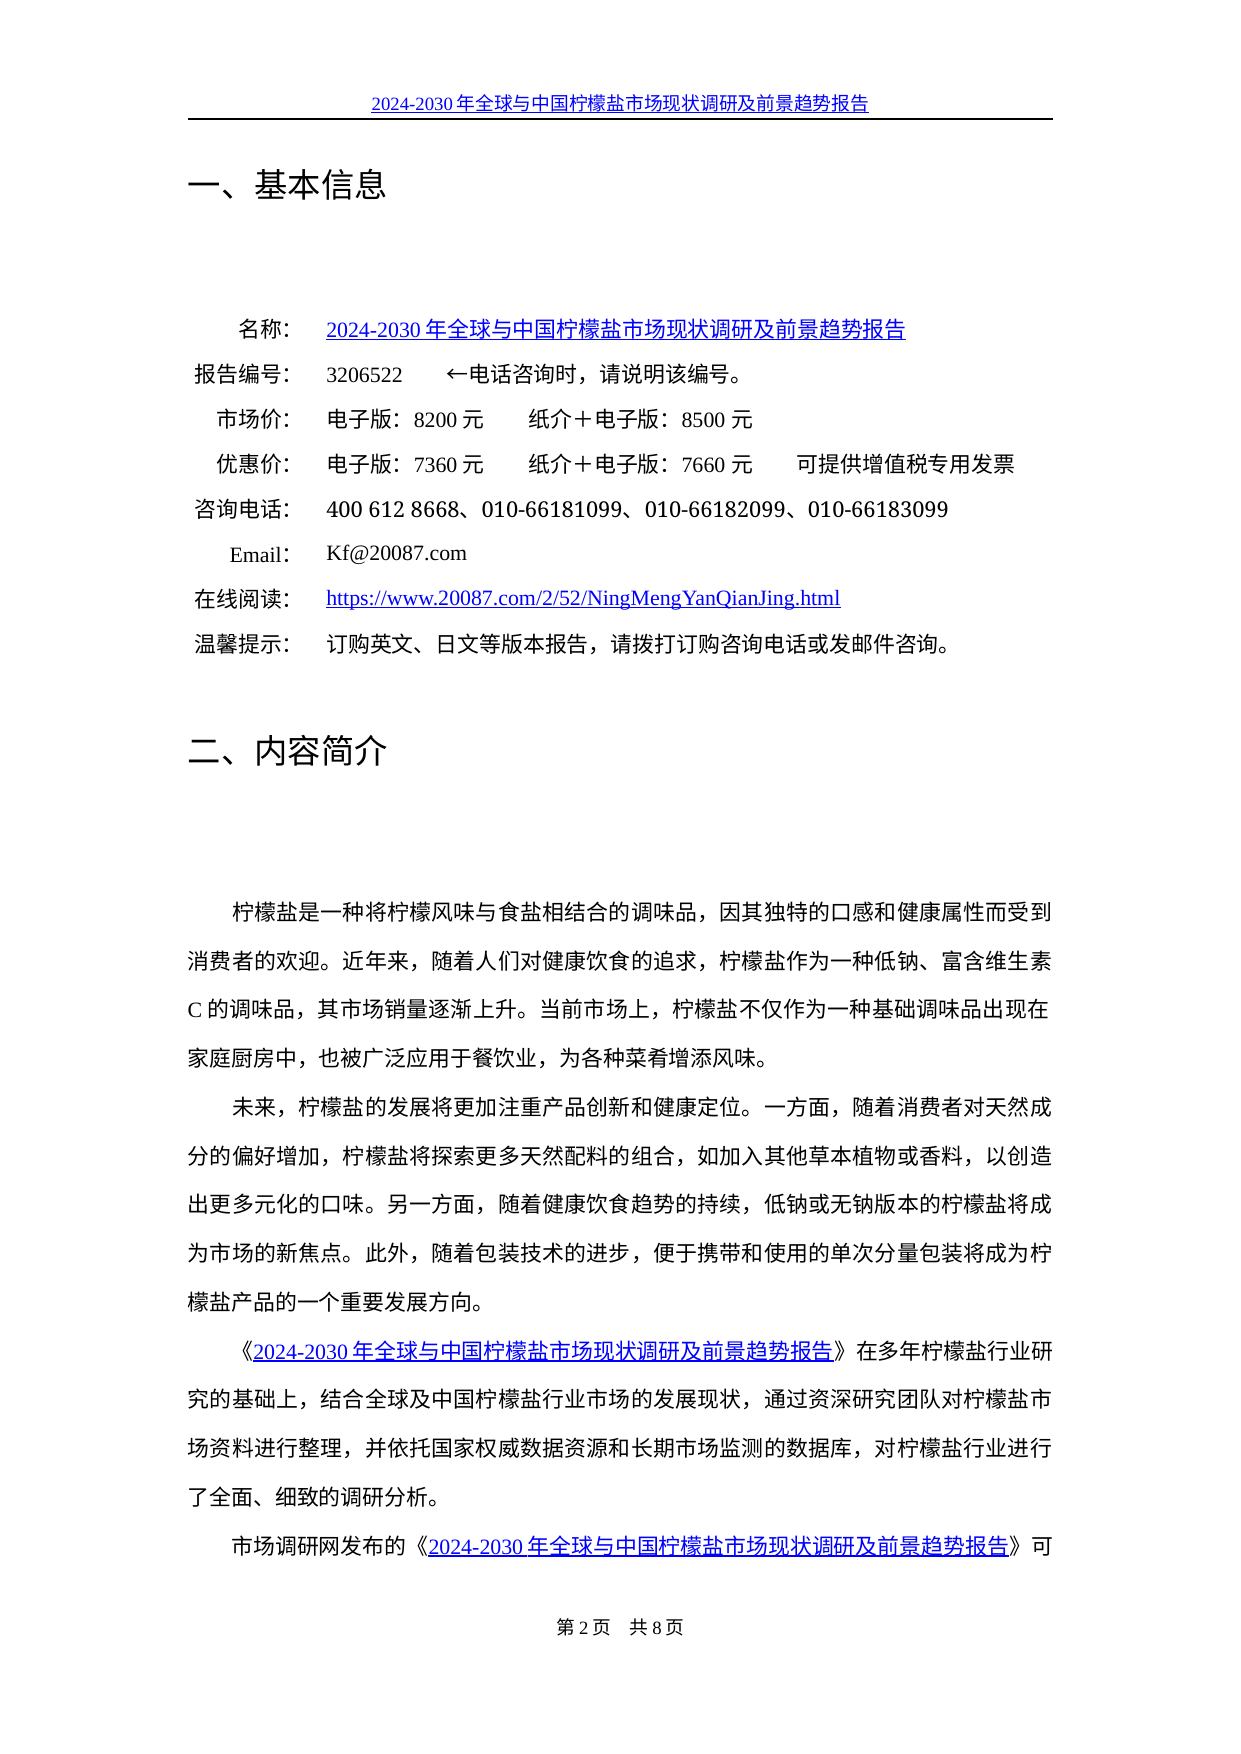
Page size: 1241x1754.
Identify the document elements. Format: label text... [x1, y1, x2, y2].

table_cell 市场价： [167, 402, 315, 447]
table_cell [315, 582, 1073, 627]
table_cell 温馨提示： [167, 627, 315, 672]
table_cell 电子版：8200 元 纸介＋电子版：8500 元 [315, 402, 1073, 447]
table_cell Kf@20087.com [315, 537, 1073, 582]
title 一、基本信息 [187, 150, 1053, 215]
table_cell 在线阅读： [167, 582, 315, 627]
table_cell Email： [167, 537, 315, 582]
table_cell 订购英文、日文等版本报告，请拨打订购咨询电话或发邮件咨询。 [315, 627, 1073, 672]
table_header 2024-2030年全球与中国柠檬盐市场现状调研及前景趋势报告 [315, 312, 1073, 357]
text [187, 894, 1053, 1561]
table_cell 优惠价： [167, 447, 315, 492]
table_header 名称： [167, 312, 315, 357]
table_cell 电子版：7360 元 纸介＋电子版：7660 元 可提供增值税专用发票 [315, 447, 1073, 492]
table_cell 400 612 8668、010-66181099、010-66182099、010-66183099 [315, 492, 1073, 537]
title 二、内容简介 [187, 717, 1053, 782]
table_cell 3206522 ←电话咨询时，请说明该编号。 [315, 357, 1073, 402]
table_cell 咨询电话： [167, 492, 315, 537]
table_cell 报告编号： [167, 357, 315, 402]
